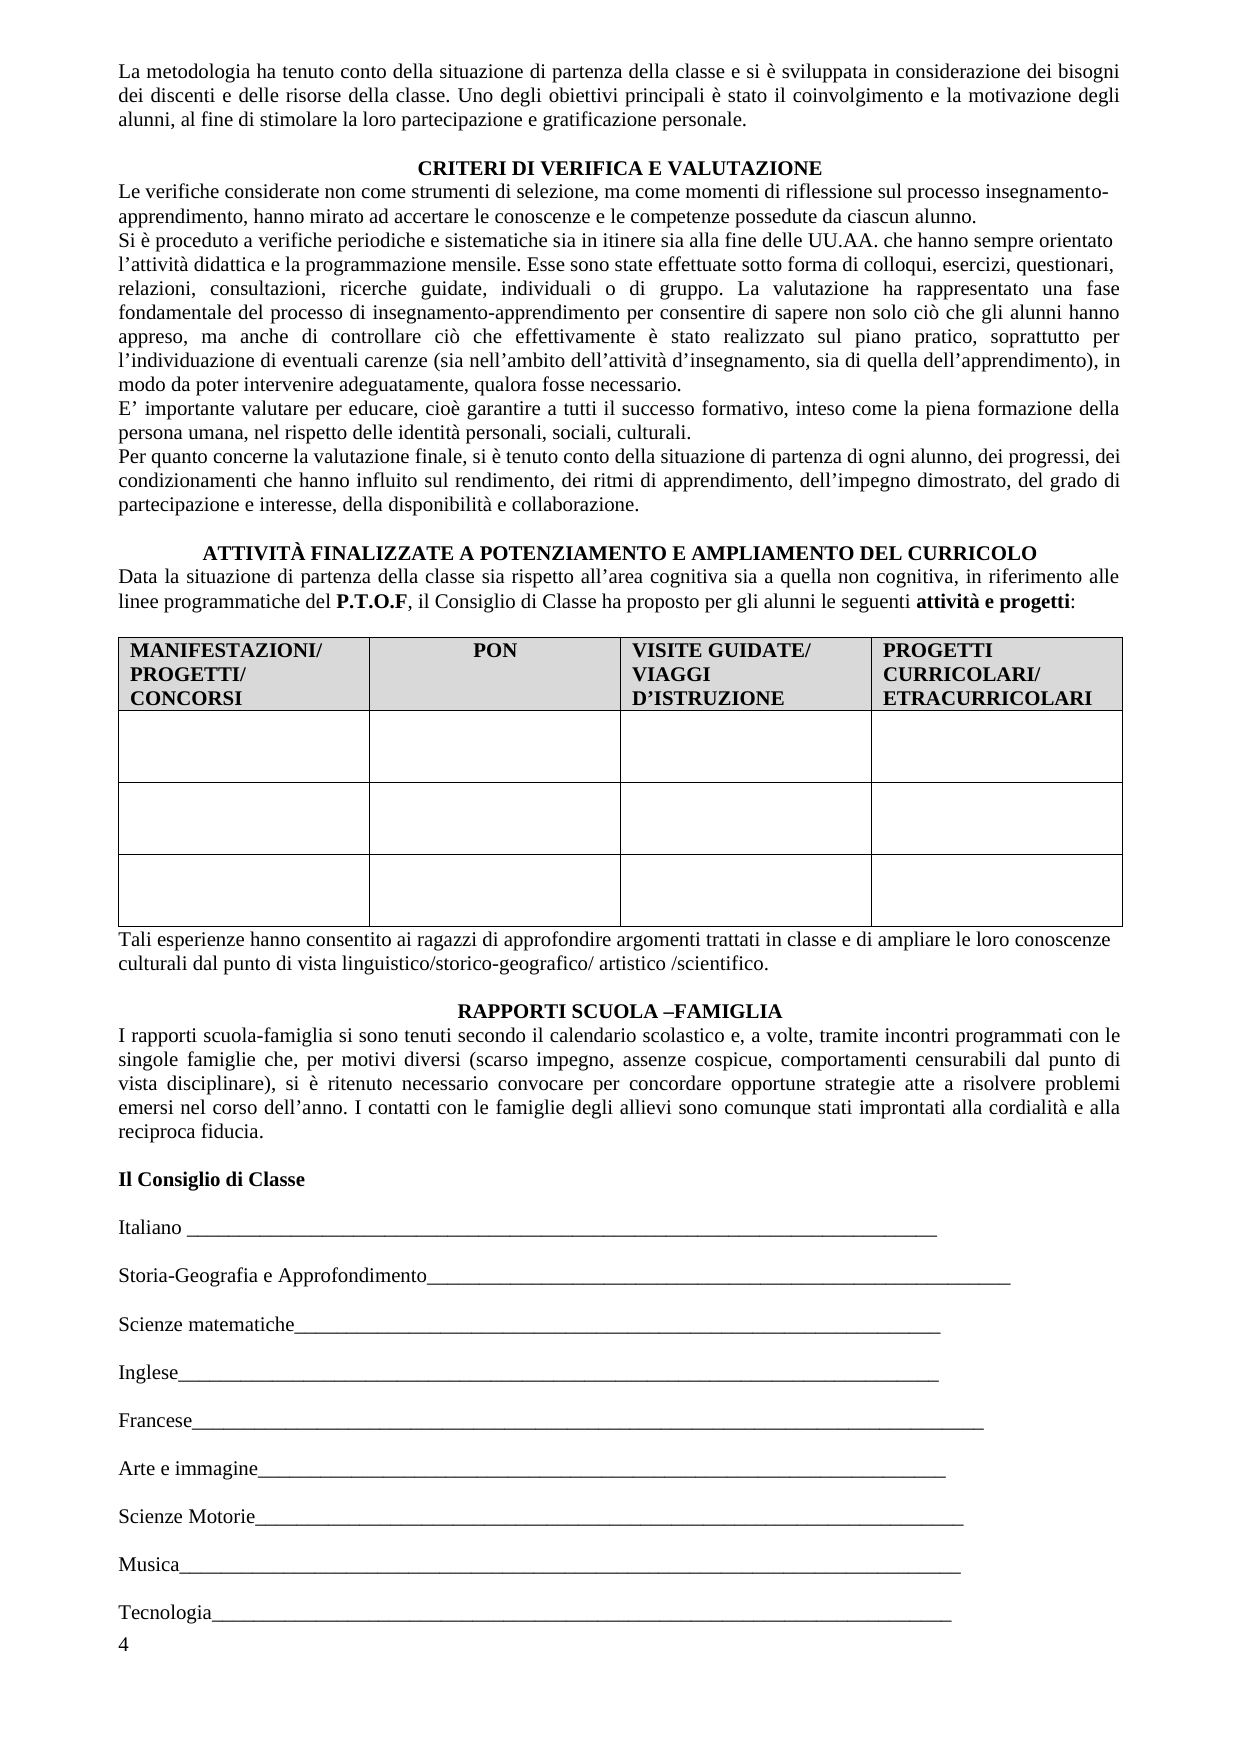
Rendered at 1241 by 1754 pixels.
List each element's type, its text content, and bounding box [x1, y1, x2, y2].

table_cell [621, 783, 871, 854]
table_cell [370, 855, 620, 926]
text Il Consiglio di Classe [118, 1167, 1122, 1191]
table_header PROGETTI CURRICOLARI/ ETRACURRICOLARI [872, 638, 1122, 710]
text Tali esperienze hanno consentito ai ragazzi di approfondire argomenti trattati in classe e di ampliare le loro conoscenze [118, 927, 1122, 951]
table_cell [119, 855, 369, 926]
subtitle RAPPORTI SCUOLA –FAMIGLIA [118, 999, 1122, 1023]
subtitle E’ importante valutare per educare, cioè garantire a tutti il successo formativo, inteso come la piena formazione della persona umana, nel rispetto delle identità personali, sociali, culturali. [118, 396, 1122, 444]
table_cell [370, 783, 620, 854]
text Inglese_________________________________________________________________________ [118, 1360, 1122, 1384]
subtitle Si è proceduto a verifiche periodiche e sistematiche sia in itinere sia alla fine delle UU.AA. che hanno sempre orientato [118, 228, 1122, 252]
text Storia-Geografia e Approfondimento________________________________________________________ [118, 1263, 1122, 1287]
subtitle relazioni, consultazioni, ricerche guidate, individuali o di gruppo. La valutazione ha rappresentato una fase fondamentale del processo di insegnamento-apprendimento per consentire di sapere non solo ciò che gli alunni hanno appreso, ma anche di controllare ciò che effettivamente è stato realizzato sul piano pratico, soprattutto per l’individuazione di eventuali carenze (sia nell’ambito dell’attività d’insegnamento, sia di quella dell’apprendimento), in modo da poter intervenire adeguatamente, qualora fosse necessario. [118, 276, 1122, 396]
table_header VISITE GUIDATE/ VIAGGI D’ISTRUZIONE [621, 638, 871, 710]
text culturali dal punto di vista linguistico/storico-geografico/ artistico /scientifico. [118, 951, 1122, 975]
subtitle l’attività didattica e la programmazione mensile. Esse sono state effettuate sotto forma di colloqui, esercizi, questionari, [118, 252, 1122, 276]
subtitle Per quanto concerne la valutazione finale, si è tenuto conto della situazione di partenza di ogni alunno, dei progressi, dei [118, 444, 1122, 468]
subtitle condizionamenti che hanno influito sul rendimento, dei ritmi di apprendimento, dell’impegno dimostrato, del grado di partecipazione e interesse, della disponibilità e collaborazione. [118, 468, 1122, 516]
text Francese____________________________________________________________________________ [118, 1408, 1122, 1432]
table_header PON [370, 638, 620, 710]
subtitle I rapporti scuola-famiglia si sono tenuti secondo il calendario scolastico e, a volte, tramite incontri programmati con le singole famiglie che, per motivi diversi (scarso impegno, assenze cospicue, comportamenti censurabili dal punto di vista disciplinare), si è ritenuto necessario convocare per concordare opportune strategie atte a risolvere problemi emersi nel corso dell’anno. I contatti con le famiglie degli allievi sono comunque stati improntati alla cordialità e alla reciproca fiducia. [118, 1023, 1122, 1143]
subtitle Le verifiche considerate non come strumenti di selezione, ma come momenti di riflessione sul processo insegnamento- [118, 179, 1122, 203]
subtitle Data la situazione di partenza della classe sia rispetto all’area cognitiva sia a quella non cognitiva, in riferimento alle linee programmatiche del P.T.O.F, il Consiglio di Classe ha proposto per gli alunni le seguenti attività e progetti: [118, 564, 1122, 613]
text Italiano ________________________________________________________________________ [118, 1215, 1122, 1239]
table_cell [621, 855, 871, 926]
table_cell [119, 711, 369, 782]
table_cell [621, 711, 871, 782]
table_header MANIFESTAZIONI/ PROGETTI/ CONCORSI [119, 638, 369, 710]
text Tecnologia_______________________________________________________________________ [118, 1600, 1122, 1624]
table_cell [872, 855, 1122, 926]
table_cell [872, 783, 1122, 854]
subtitle ATTIVITÀ FINALIZZATE A POTENZIAMENTO E AMPLIAMENTO DEL CURRICOLO [118, 540, 1122, 564]
subtitle CRITERI DI VERIFICA E VALUTAZIONE [118, 155, 1122, 179]
table_cell [872, 711, 1122, 782]
text Scienze Motorie____________________________________________________________________ [118, 1504, 1122, 1528]
text Arte e immagine__________________________________________________________________ [118, 1456, 1122, 1480]
table_cell [370, 711, 620, 782]
subtitle apprendimento, hanno mirato ad accertare le conoscenze e le competenze possedute da ciascun alunno. [118, 203, 1122, 228]
table_cell [119, 783, 369, 854]
text Scienze matematiche______________________________________________________________ [118, 1312, 1122, 1336]
text La metodologia ha tenuto conto della situazione di partenza della classe e si è sviluppata in considerazione dei bisogni dei discenti e delle risorse della classe. Uno degli obiettivi principali è stato il coinvolgimento e la motivazione degli alunni, al fine di stimolare la loro partecipazione e gratificazione personale. [118, 59, 1122, 131]
text Musica___________________________________________________________________________ [118, 1552, 1122, 1576]
